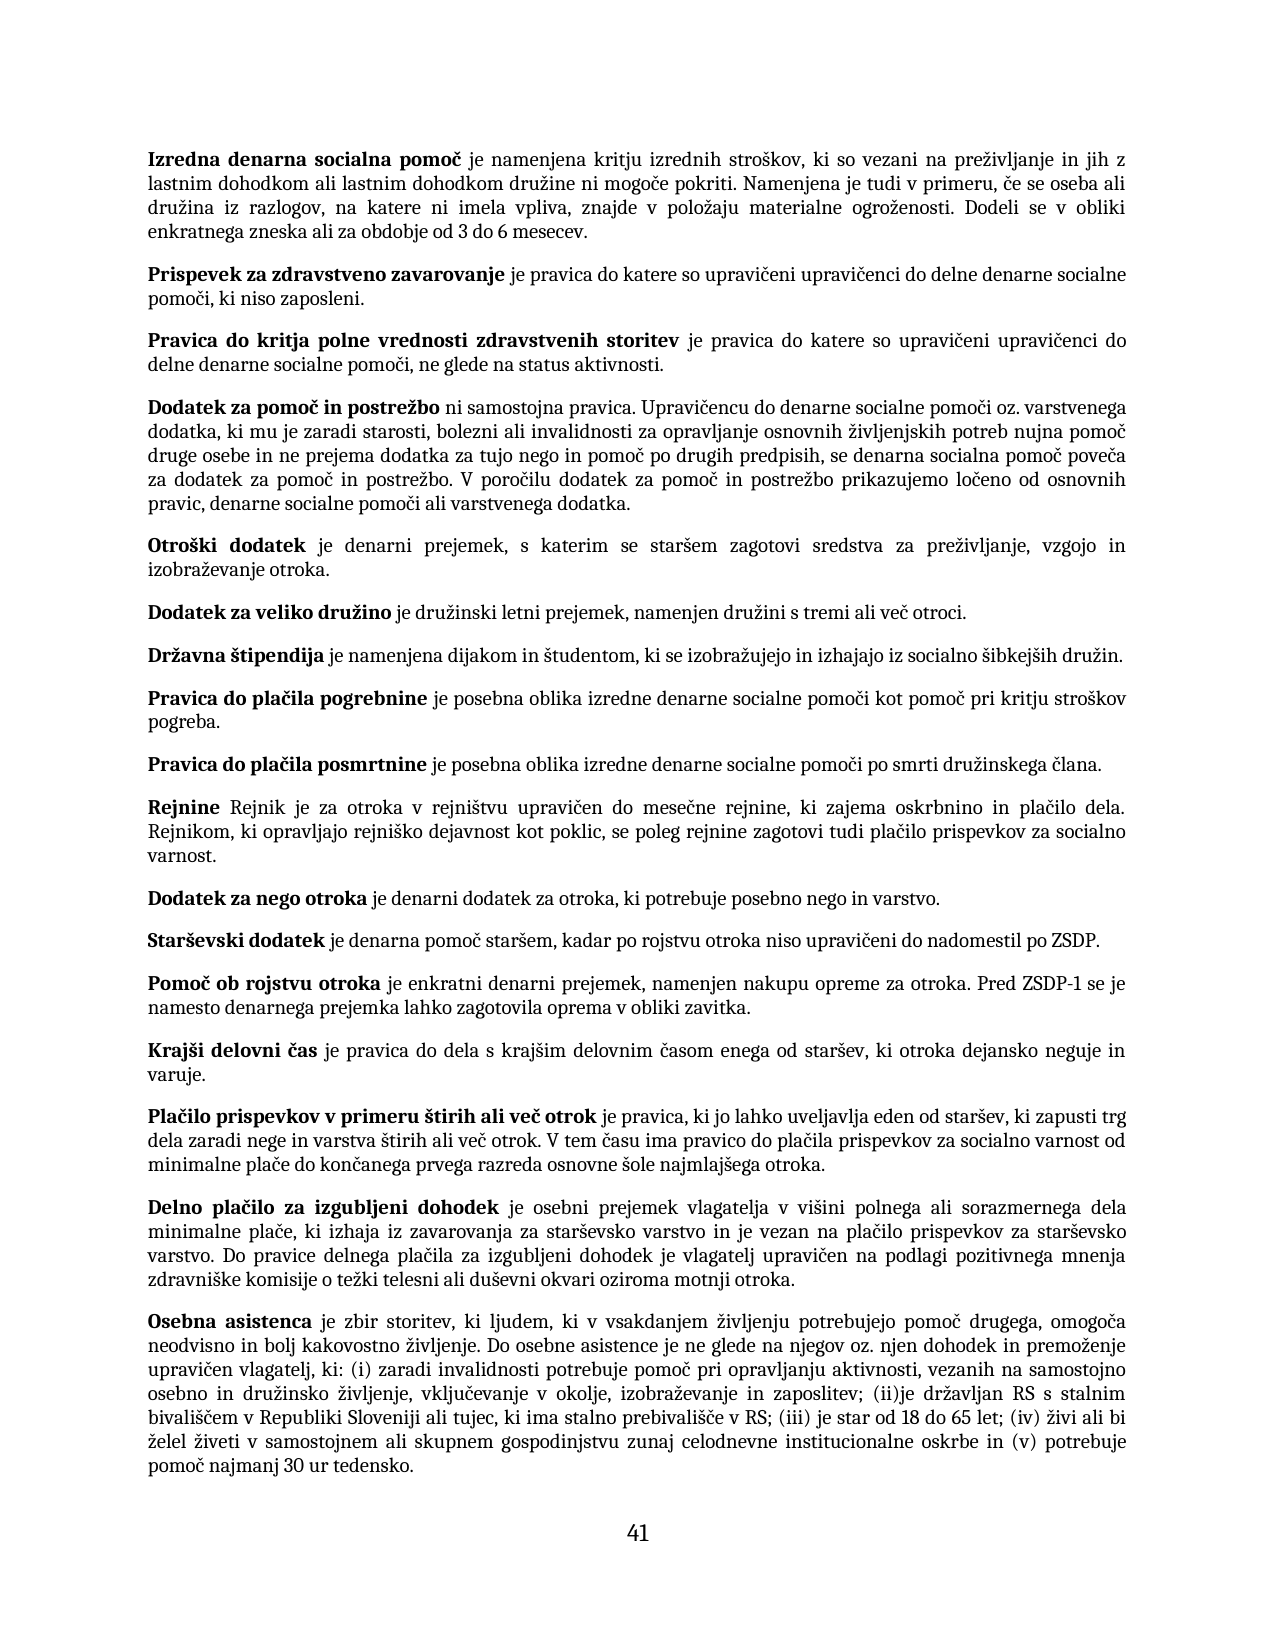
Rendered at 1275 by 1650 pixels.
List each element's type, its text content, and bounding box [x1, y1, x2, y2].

text Pomoč ob rojstvu otroka je enkratni denarni prejemek, namenjen nakupu opreme za otroka. Pred ZSDP-1 se je namesto denarnega prejemka lahko zagotovila oprema v obliki zavitka. [148, 972, 1127, 1019]
text Dodatek za nego otroka je denarni dodatek za otroka, ki potrebuje posebno nego in varstvo. [148, 886, 1127, 910]
text Krajši delovni čas je pravica do dela s krajšim delovnim časom enega od staršev, ki otroka dejansko neguje in varuje. [148, 1038, 1127, 1086]
text Pravica do plačila posmrtnine je posebna oblika izredne denarne socialne pomoči po smrti družinskega člana. [148, 753, 1127, 777]
text Plačilo prispevkov v primeru štirih ali več otrok je pravica, ki jo lahko uveljavlja eden od staršev, ki zapusti trg dela zaradi nege in varstva štirih ali več otrok. V tem času ima pravico do plačila prispevkov za socialno varnost od minimalne plače do končanega prvega razreda osnovne šole najmlajšega otroka. [148, 1105, 1127, 1177]
text Rejnine Rejnik je za otroka v rejništvu upravičen do mesečne rejnine, ki zajema oskrbnino in plačilo dela. Rejnikom, ki opravljajo rejniško dejavnost kot poklic, se poleg rejnine zagotovi tudi plačilo prispevkov za socialno varnost. [148, 796, 1127, 867]
text Državna štipendija je namenjena dijakom in študentom, ki se izobražujejo in izhajajo iz socialno šibkejših družin. [148, 643, 1127, 667]
text Osebna asistenca je zbir storitev, ki ljudem, ki v vsakdanjem življenju potrebujejo pomoč drugega, omogoča neodvisno in bolj kakovostno življenje. Do osebne asistence je ne glede na njegov oz. njen dohodek in premoženje upravičen vlagatelj, ki: (i) zaradi invalidnosti potrebuje pomoč pri opravljanju aktivnosti, vezanih na samostojno osebno in družinsko življenje, vključevanje v okolje, izobraževanje in zaposlitev; (ii)je državljan RS s stalnim bivališčem v Republiki Sloveniji ali tujec, ki ima stalno prebivališče v RS; (iii) je star od 18 do 65 let; (iv) živi ali bi želel živeti v samostojnem ali skupnem gospodinjstvu zunaj celodnevne institucionalne oskrbe in (v) potrebuje pomoč najmanj 30 ur tedensko. [148, 1310, 1127, 1478]
text Pravica do kritja polne vrednosti zdravstvenih storitev je pravica do katere so upravičeni upravičenci do delne denarne socialne pomoči, ne glede na status aktivnosti. [148, 329, 1127, 377]
text Pravica do plačila pogrebnine je posebna oblika izredne denarne socialne pomoči kot pomoč pri kritju stroškov pogreba. [148, 686, 1127, 734]
text Otroški dodatek je denarni prejemek, s katerim se staršem zagotovi sredstva za preživljanje, vzgojo in izobraževanje otroka. [148, 534, 1127, 582]
text Dodatek za veliko družino je družinski letni prejemek, namenjen družini s tremi ali več otroci. [148, 601, 1127, 625]
text Delno plačilo za izgubljeni dohodek je osebni prejemek vlagatelja v višini polnega ali sorazmernega dela minimalne plače, ki izhaja iz zavarovanja za starševsko varstvo in je vezan na plačilo prispevkov za starševsko varstvo. Do pravice delnega plačila za izgubljeni dohodek je vlagatelj upravičen na podlagi pozitivnega mnenja zdravniške komisije o težki telesni ali duševni okvari oziroma motnji otroka. [148, 1196, 1127, 1291]
text Izredna denarna socialna pomoč je namenjena kritju izrednih stroškov, ki so vezani na preživljanje in jih z lastnim dohodkom ali lastnim dohodkom družine ni mogoče pokriti. Namenjena je tudi v primeru, če se oseba ali družina iz razlogov, na katere ni imela vpliva, znajde v položaju materialne ogroženosti. Dodeli se v obliki enkratnega zneska ali za obdobje od 3 do 6 mesecev. [148, 148, 1127, 243]
text Dodatek za pomoč in postrežbo ni samostojna pravica. Upravičencu do denarne socialne pomoči oz. varstvenega dodatka, ki mu je zaradi starosti, bolezni ali invalidnosti za opravljanje osnovnih življenjskih potreb nujna pomoč druge osebe in ne prejema dodatka za tujo nego in pomoč po drugih predpisih, se denarna socialna pomoč poveča za dodatek za pomoč in postrežbo. V poročilu dodatek za pomoč in postrežbo prikazujemo ločeno od osnovnih pravic, denarne socialne pomoči ali varstvenega dodatka. [148, 396, 1127, 515]
text Starševski dodatek je denarna pomoč staršem, kadar po rojstvu otroka niso upravičeni do nadomestil po ZSDP. [148, 929, 1127, 953]
text Prispevek za zdravstveno zavarovanje je pravica do katere so upravičeni upravičenci do delne denarne socialne pomoči, ki niso zaposleni. [148, 262, 1127, 310]
